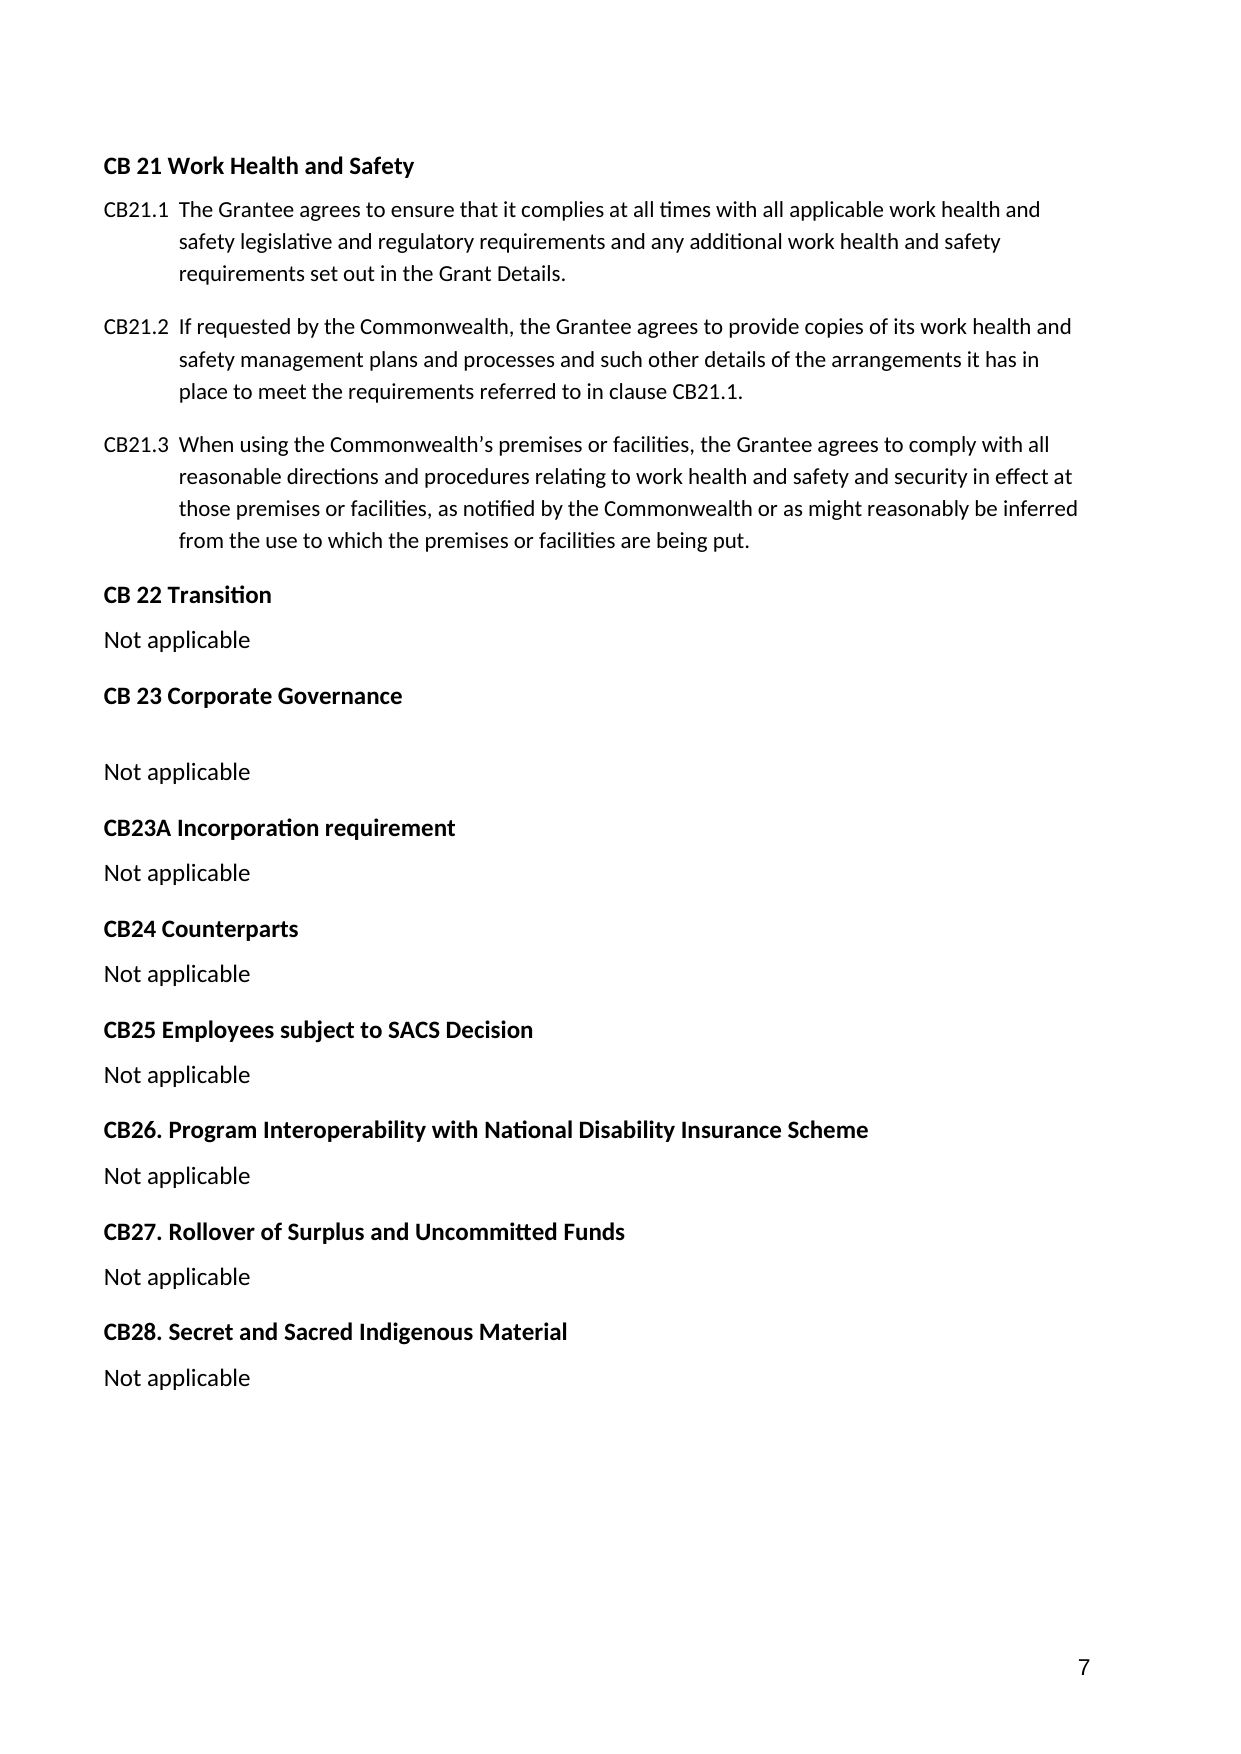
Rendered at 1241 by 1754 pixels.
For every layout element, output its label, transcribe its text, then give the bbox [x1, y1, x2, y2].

list CB 22 Transition [103, 579, 1090, 610]
list CB23A Incorporation requirement [103, 812, 1090, 842]
text Not applicable [103, 1059, 1090, 1089]
list CB25 Employees subject to SACS Decision [103, 1014, 1090, 1044]
text Not applicable [103, 857, 1090, 887]
list CB 21 Work Health and Safety [103, 150, 1090, 181]
text CB21.3 When using the Commonwealth’s premises or facilities, the Grantee agrees to comply with all reasonable directions and procedures relating to work health and safety and security in effect at those premises or facilities, as notified by the Commonwealth or as might reasonably be inferred from the use to which the premises or facilities are being put. [103, 430, 1090, 554]
text Not applicable [103, 1261, 1090, 1291]
list CB26. Program Interoperability with National Disability Insurance Scheme [103, 1115, 1090, 1145]
text Not applicable [103, 756, 1090, 787]
text Not applicable [103, 624, 1090, 655]
text CB21.2 If requested by the Commonwealth, the Grantee agrees to provide copies of its work health and safety management plans and processes and such other details of the arrangements it has in place to meet the requirements referred to in clause CB21.1. [103, 312, 1090, 405]
list CB27. Rollover of Surplus and Uncommitted Funds [103, 1216, 1090, 1246]
text Not applicable [103, 1160, 1090, 1190]
list CB 23 Corporate Governance [103, 680, 1090, 711]
text CB21.1 The Grantee agrees to ensure that it complies at all times with all applicable work health and safety legislative and regulatory requirements and any additional work health and safety requirements set out in the Grant Details. [103, 195, 1090, 287]
list CB24 Counterparts [103, 913, 1090, 943]
text Not applicable [103, 958, 1090, 988]
list CB28. Secret and Sacred Indigenous Material [103, 1317, 1090, 1347]
text Not applicable [103, 1362, 1090, 1392]
